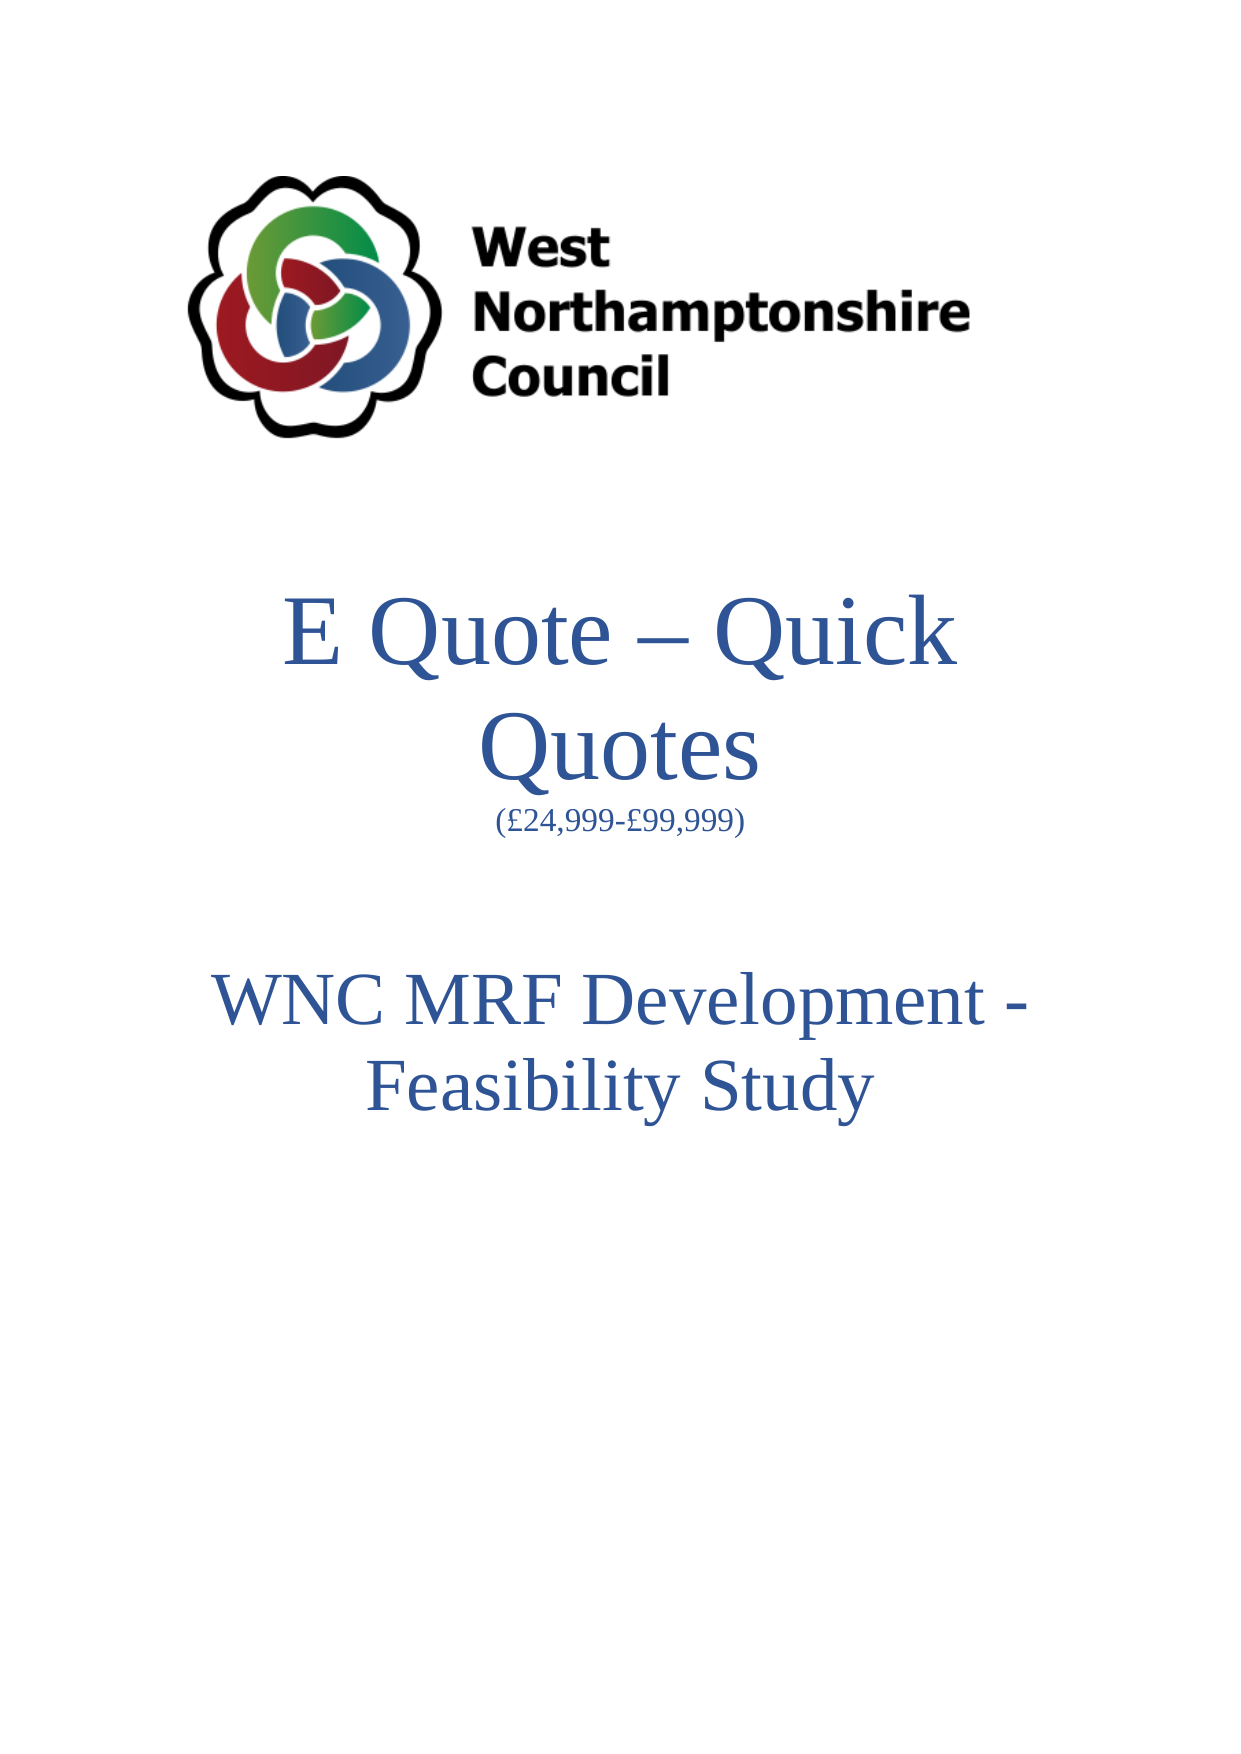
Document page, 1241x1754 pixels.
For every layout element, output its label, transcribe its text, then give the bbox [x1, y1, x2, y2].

picture [147, 176, 1093, 456]
text (£24,999-£99,999) [148, 801, 1092, 839]
text E Quote – Quick Quotes [148, 571, 1092, 801]
text WNC MRF Development - Feasibility Study [148, 954, 1092, 1127]
